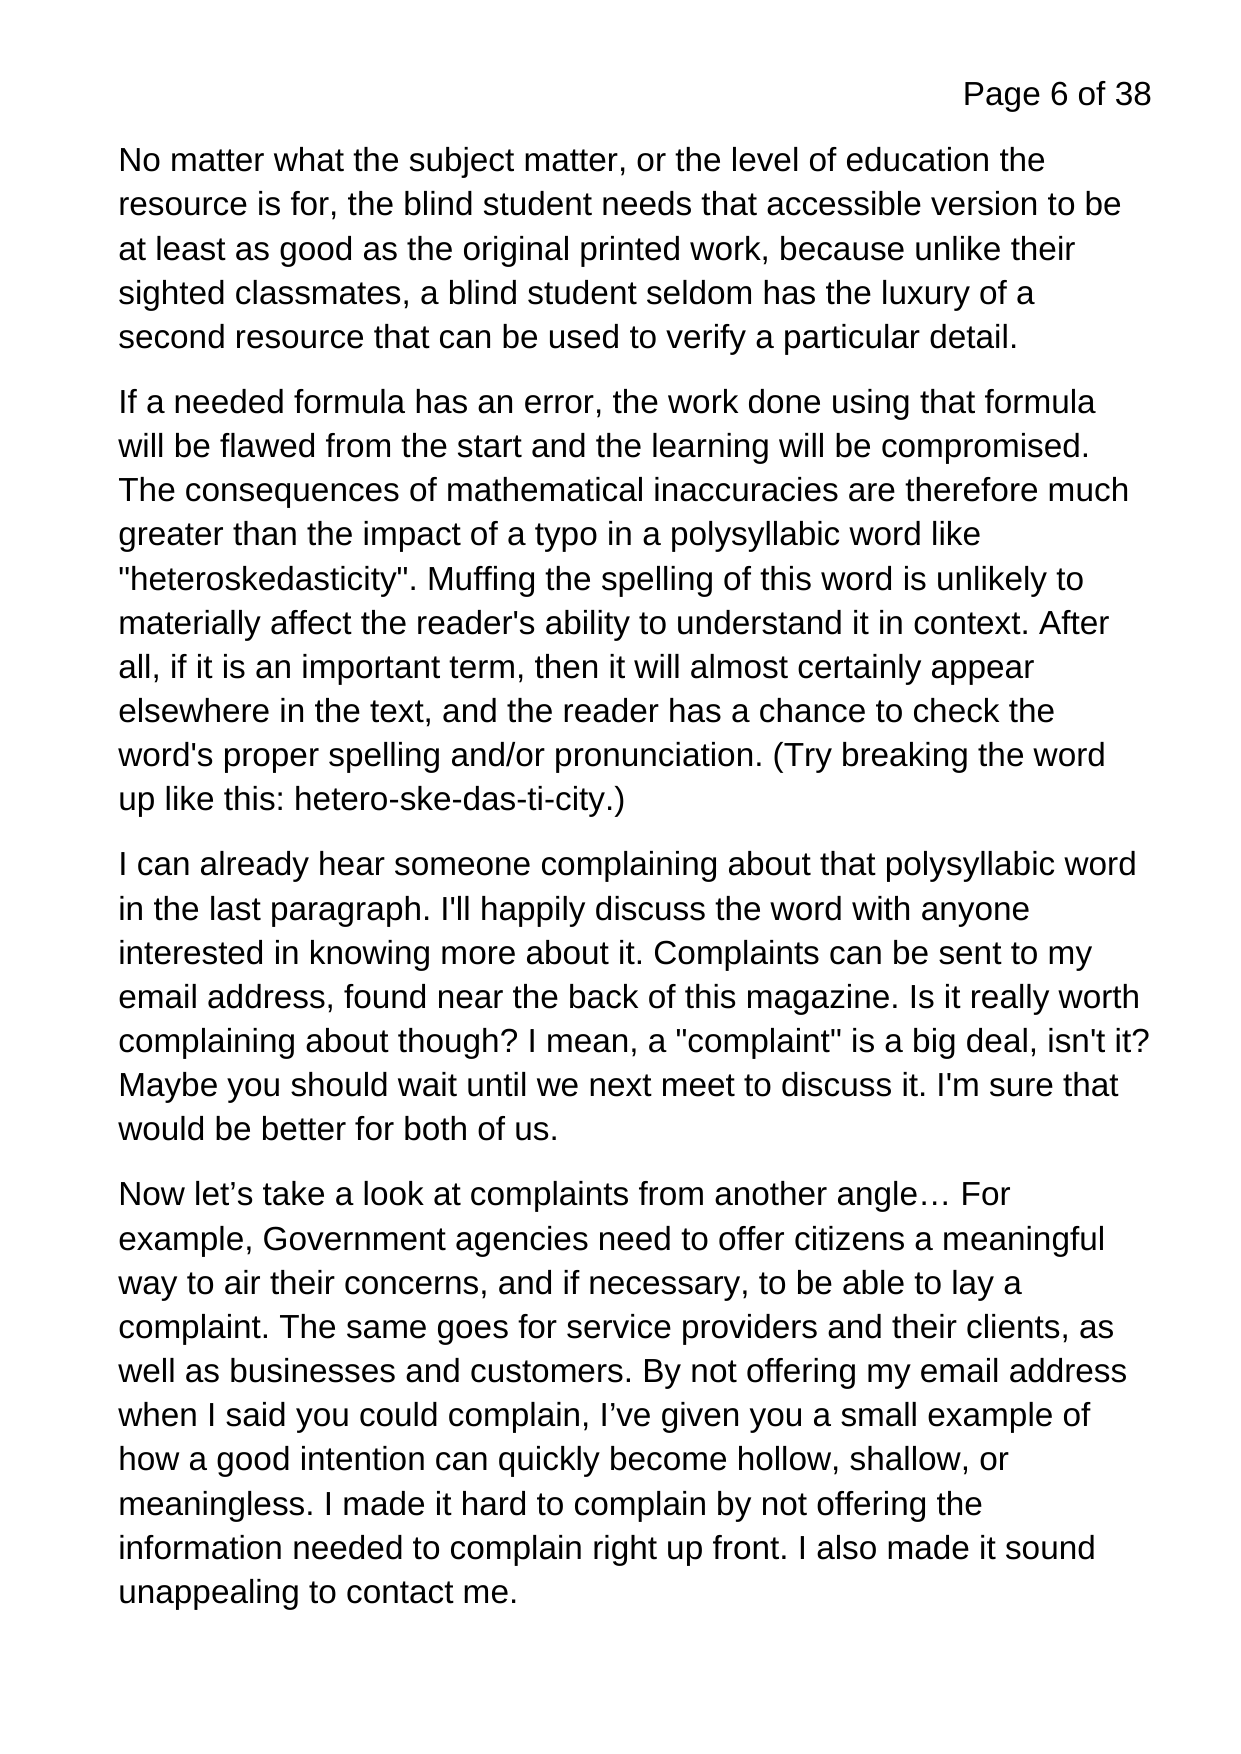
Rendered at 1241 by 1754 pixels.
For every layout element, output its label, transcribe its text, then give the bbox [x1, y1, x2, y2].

text No matter what the subject matter, or the level of education the resource is for, the blind student needs that accessible version to be at least as good as the original printed work, because unlike their sighted classmates, a blind student seldom has the luxury of a second resource that can be used to verify a particular detail. [118, 140, 1152, 355]
text If a needed formula has an error, the work done using that formula will be flawed from the start and the learning will be compromised. The consequences of mathematical inaccuracies are therefore much greater than the impact of a typo in a polysyllabic word like "heteroskedasticity". Muffing the spelling of this word is unlikely to materially affect the reader's ability to understand it in context. After all, if it is an important term, then it will almost certainly appear elsewhere in the text, and the reader has a chance to check the word's proper spelling and/or pronunciation. (Try breaking the word up like this: hetero-ske-das-ti-city.) [118, 382, 1152, 818]
text Now let’s take a look at complaints from another angle… For example, Government agencies need to offer citizens a meaningful way to air their concerns, and if necessary, to be able to lay a complaint. The same goes for service providers and their clients, as well as businesses and customers. By not offering my email address when I said you could complain, I’ve given you a small example of how a good intention can quickly become hollow, shallow, or meaningless. I made it hard to complain by not offering the information needed to complain right up front. I also made it sound unappealing to contact me. [118, 1174, 1152, 1610]
text I can already hear someone complaining about that polysyllabic word in the last paragraph. I'll happily discuss the word with anyone interested in knowing more about it. Complaints can be sent to my email address, found near the back of this magazine. Is it really worth complaining about though? I mean, a "complaint" is a big deal, isn't it? Maybe you should wait until we next meet to discuss it. I'm sure that would be better for both of us. [118, 844, 1152, 1148]
